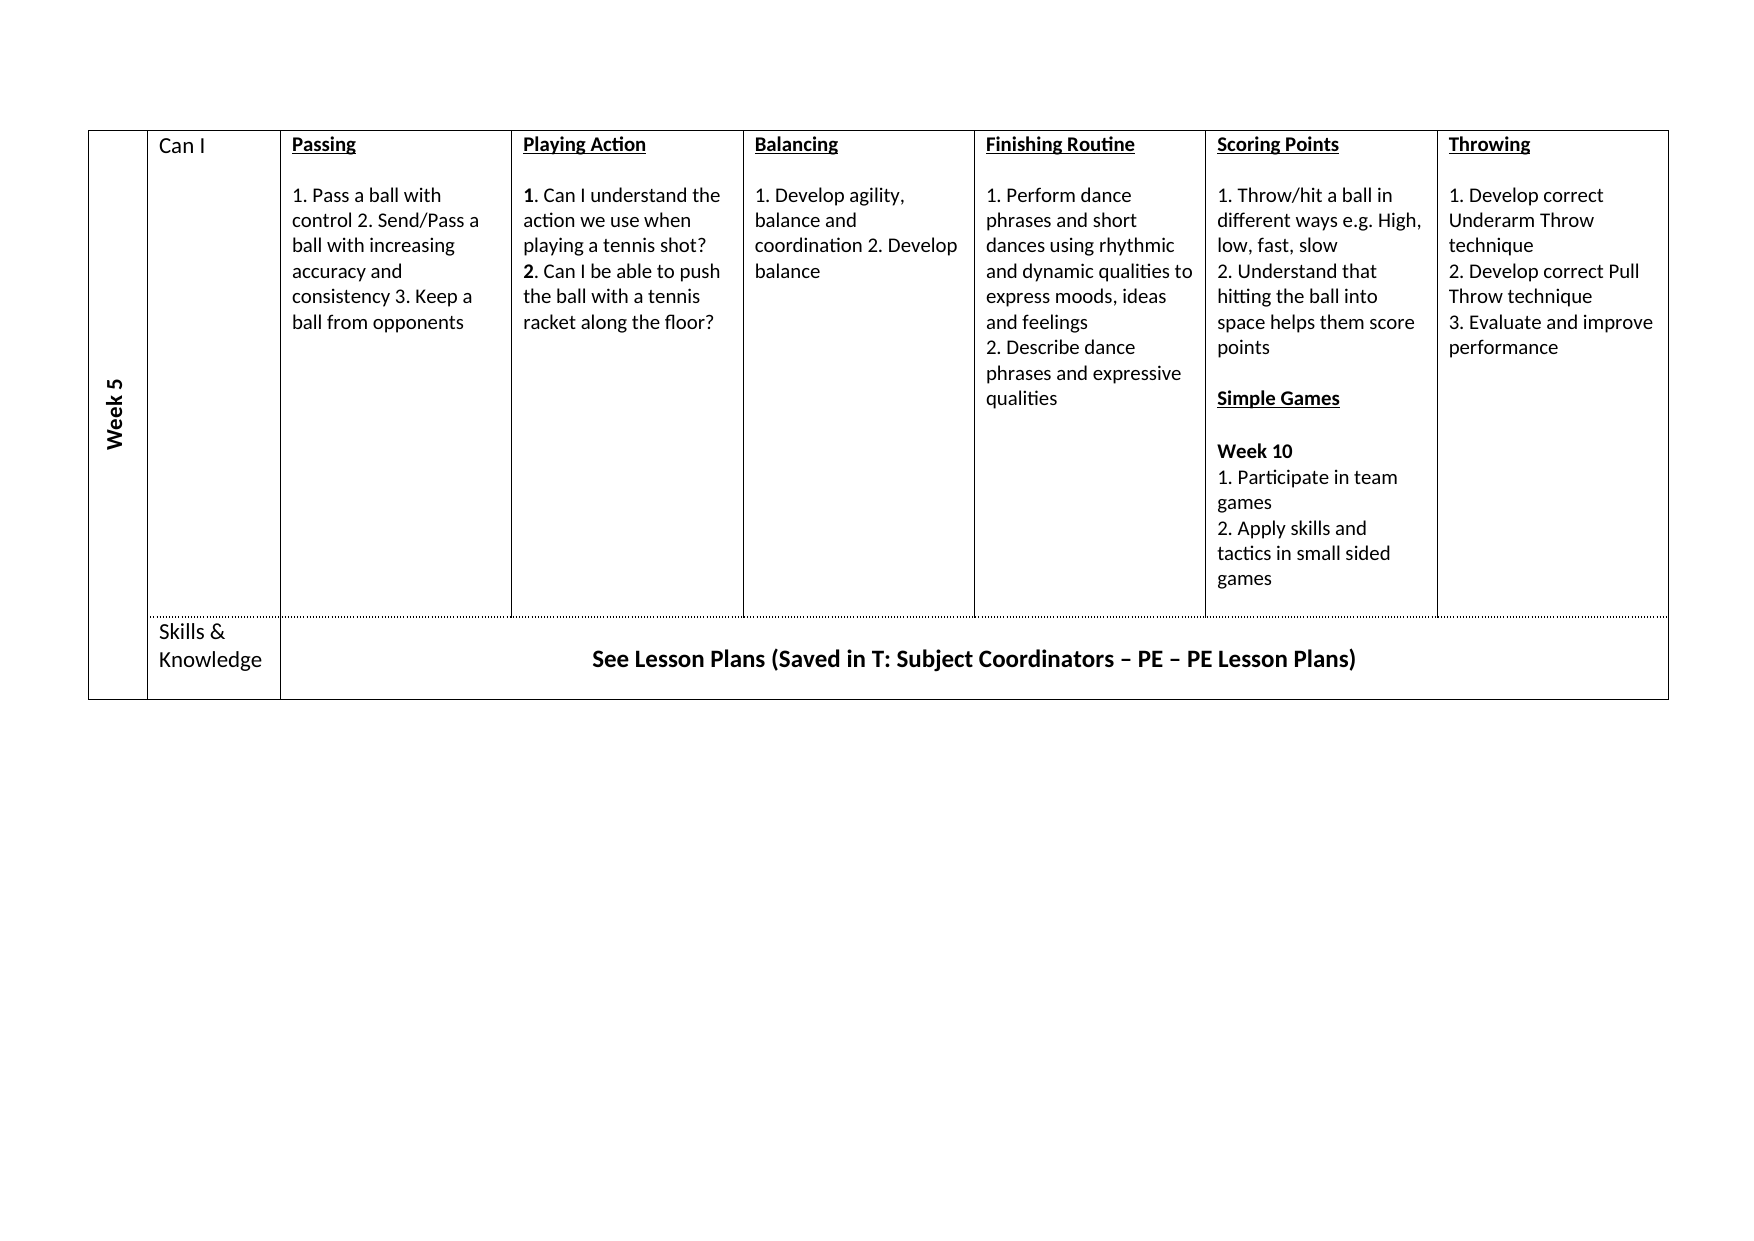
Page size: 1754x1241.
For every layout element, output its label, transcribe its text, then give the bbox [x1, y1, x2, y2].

table_cell Balancing 1. Develop agility, balance and coordination 2. Develop balance [744, 131, 974, 616]
table_cell Throwing 1. Develop correct Underarm Throw technique 2. Develop correct Pull Throw technique 3. Evaluate and improve performance [1438, 131, 1668, 616]
table_cell Scoring Points 1. Throw/hit a ball in different ways e.g. High, low, fast, slow 2. Understand that hitting the ball into space helps them score points Simple Games Week 10 1. Participate in team games 2. Apply skills and tactics in small sided games [1206, 131, 1437, 616]
table_cell Skills & Knowledge [148, 616, 280, 699]
table_cell Finishing Routine 1. Perform dance phrases and short dances using rhythmic and dynamic qualities to express moods, ideas and feelings 2. Describe dance phrases and expressive qualities [975, 131, 1205, 616]
table_cell Passing 1. Pass a ball with control 2. Send/Pass a ball with increasing accuracy and consistency 3. Keep a ball from opponents [281, 131, 511, 616]
table_cell See Lesson Plans (Saved in T: Subject Coordinators – PE – PE Lesson Plans) [281, 616, 1668, 699]
table_cell Can I [148, 131, 280, 616]
table_cell Week 5 [89, 131, 147, 699]
table_cell Playing Action 1. Can I understand the action we use when playing a tennis shot? 2. Can I be able to push the ball with a tennis racket along the floor? [512, 131, 743, 616]
